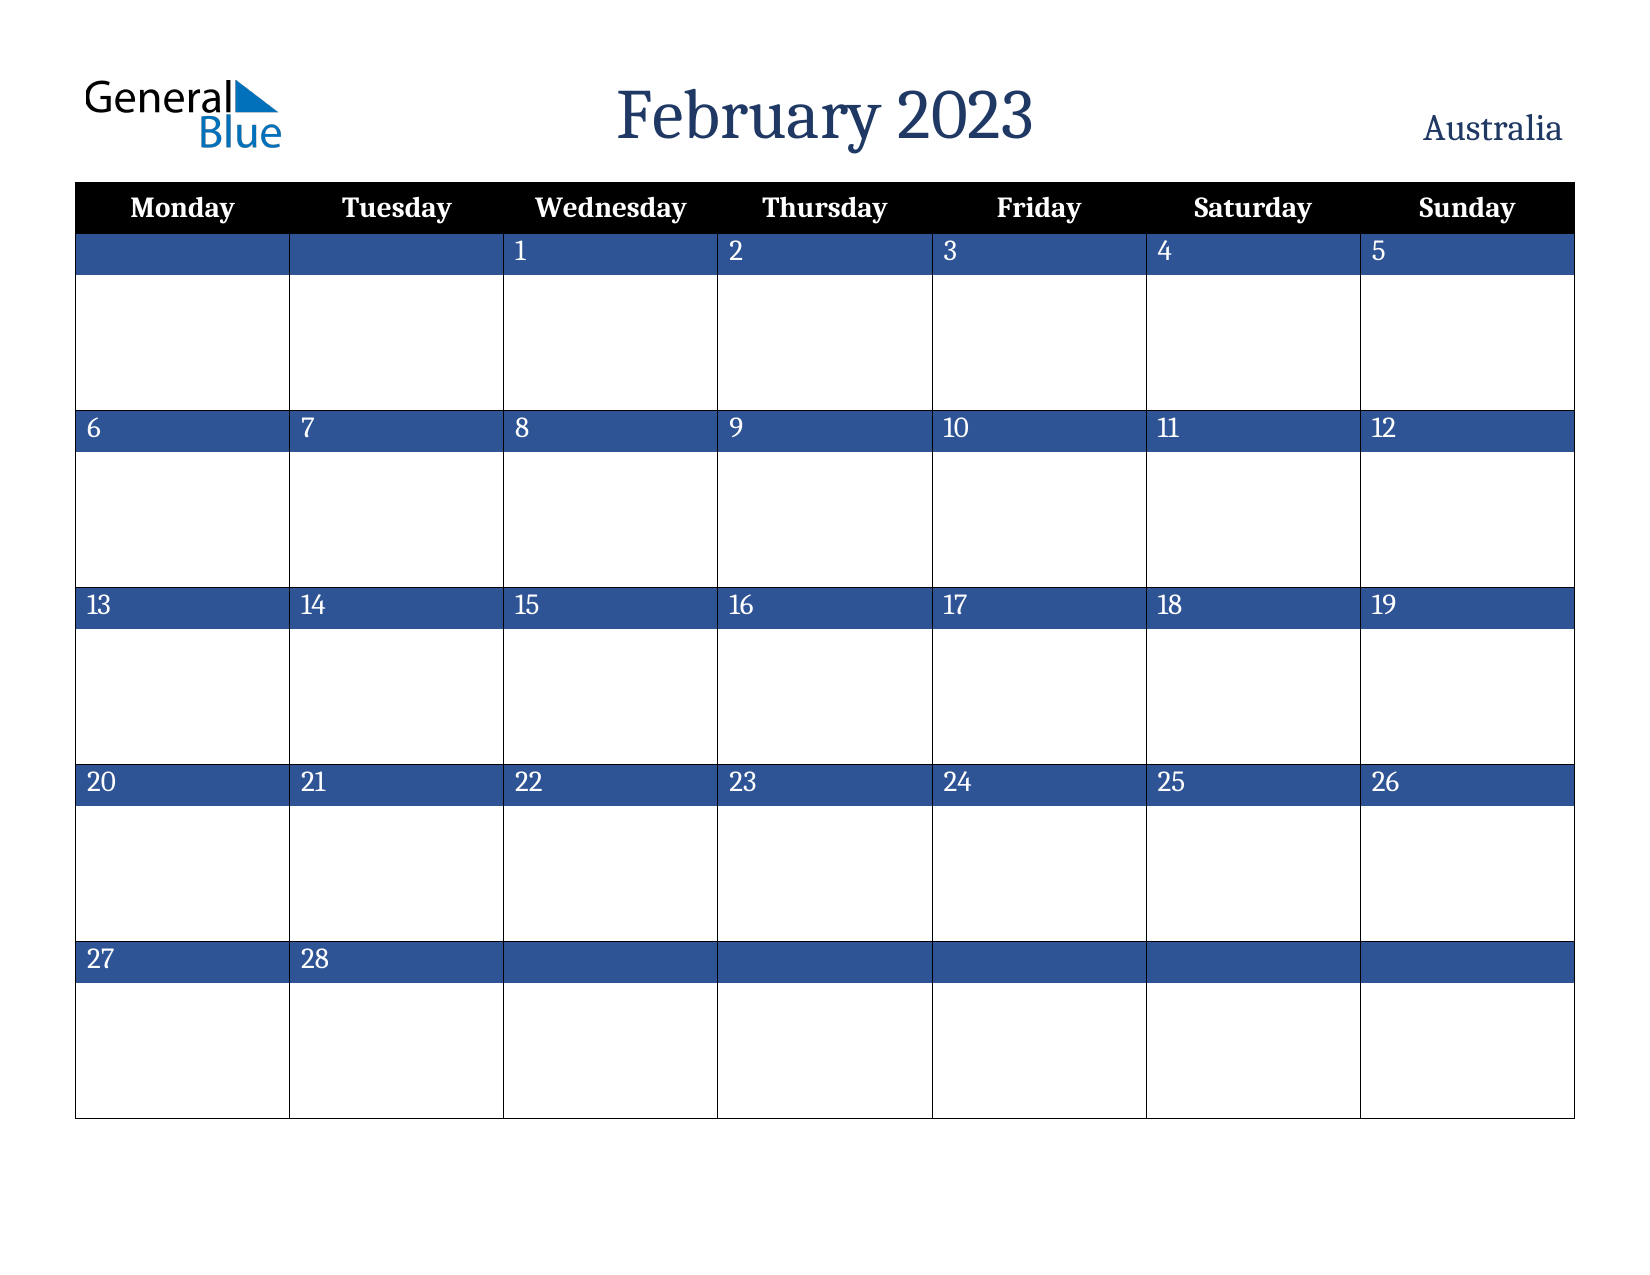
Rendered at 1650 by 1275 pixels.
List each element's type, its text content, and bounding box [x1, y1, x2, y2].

table_cell Sunday [1361, 183, 1574, 233]
table_cell [290, 629, 503, 764]
table_cell [290, 452, 503, 587]
table_cell Tuesday [290, 183, 503, 233]
table_cell [1361, 942, 1574, 983]
table_cell 16 [718, 588, 932, 629]
table_cell [933, 275, 1146, 410]
table_cell [1147, 806, 1360, 941]
table_cell 13 [76, 588, 289, 629]
table_cell [290, 983, 503, 1118]
table_header Australia [1146, 75, 1574, 182]
table_cell [933, 629, 1146, 764]
table_cell [1147, 942, 1360, 983]
table_cell 8 [504, 411, 717, 452]
table_cell [504, 629, 717, 764]
table_cell [1147, 983, 1360, 1118]
table_cell 24 [933, 765, 1146, 806]
table_cell [1361, 983, 1574, 1118]
table_cell [718, 275, 932, 410]
table_cell 27 [76, 942, 289, 983]
table_cell [1361, 452, 1574, 587]
table_cell [718, 806, 932, 941]
table_cell [1147, 629, 1360, 764]
table_cell 23 [718, 765, 932, 806]
table_cell [718, 942, 932, 983]
table_cell [504, 942, 717, 983]
table_cell 26 [1361, 765, 1574, 806]
table_cell [933, 452, 1146, 587]
table_cell 15 [504, 588, 717, 629]
table_cell 5 [1361, 234, 1574, 275]
table_cell 6 [76, 411, 289, 452]
table_cell [933, 806, 1146, 941]
table_cell 12 [1361, 411, 1574, 452]
table_cell [290, 275, 503, 410]
table_cell [76, 234, 289, 275]
table_cell [718, 452, 932, 587]
table_cell Monday [76, 183, 289, 233]
table_cell [504, 452, 717, 587]
table_cell 18 [1147, 588, 1360, 629]
table_cell [290, 234, 503, 275]
table_cell [290, 806, 503, 941]
table_cell 17 [933, 588, 1146, 629]
table_cell [1147, 275, 1360, 410]
table_cell [504, 983, 717, 1118]
table_cell 1 [504, 234, 717, 275]
table_cell 25 [1147, 765, 1360, 806]
table_cell [718, 983, 932, 1118]
table_cell Saturday [1147, 183, 1360, 233]
table_cell 3 [933, 234, 1146, 275]
table_cell [504, 275, 717, 410]
table_cell Wednesday [504, 183, 717, 233]
table_cell 28 [290, 942, 503, 983]
table_cell [1361, 806, 1574, 941]
table_cell [1147, 452, 1360, 587]
table_cell Thursday [718, 183, 932, 233]
table_cell 2 [718, 234, 932, 275]
table_cell 9 [718, 411, 932, 452]
table_cell [1361, 275, 1574, 410]
table_cell 10 [933, 411, 1146, 452]
table_cell 20 [76, 765, 289, 806]
table_cell Friday [933, 183, 1146, 233]
table_cell [718, 629, 932, 764]
table_cell [76, 452, 289, 587]
picture [86, 80, 281, 148]
table_header February 2023 [504, 75, 1146, 182]
table_cell [933, 983, 1146, 1118]
table_cell [76, 629, 289, 764]
table_cell 21 [290, 765, 503, 806]
table_cell 7 [290, 411, 503, 452]
table_header [76, 75, 503, 182]
table_cell [76, 983, 289, 1118]
table_cell [504, 806, 717, 941]
table_cell [933, 942, 1146, 983]
table_cell [1361, 629, 1574, 764]
table_cell [76, 275, 289, 410]
table_cell 4 [1147, 234, 1360, 275]
table_cell 11 [1147, 411, 1360, 452]
table_cell [76, 806, 289, 941]
table_cell 19 [1361, 588, 1574, 629]
table_cell 14 [290, 588, 503, 629]
table_cell 22 [504, 765, 717, 806]
